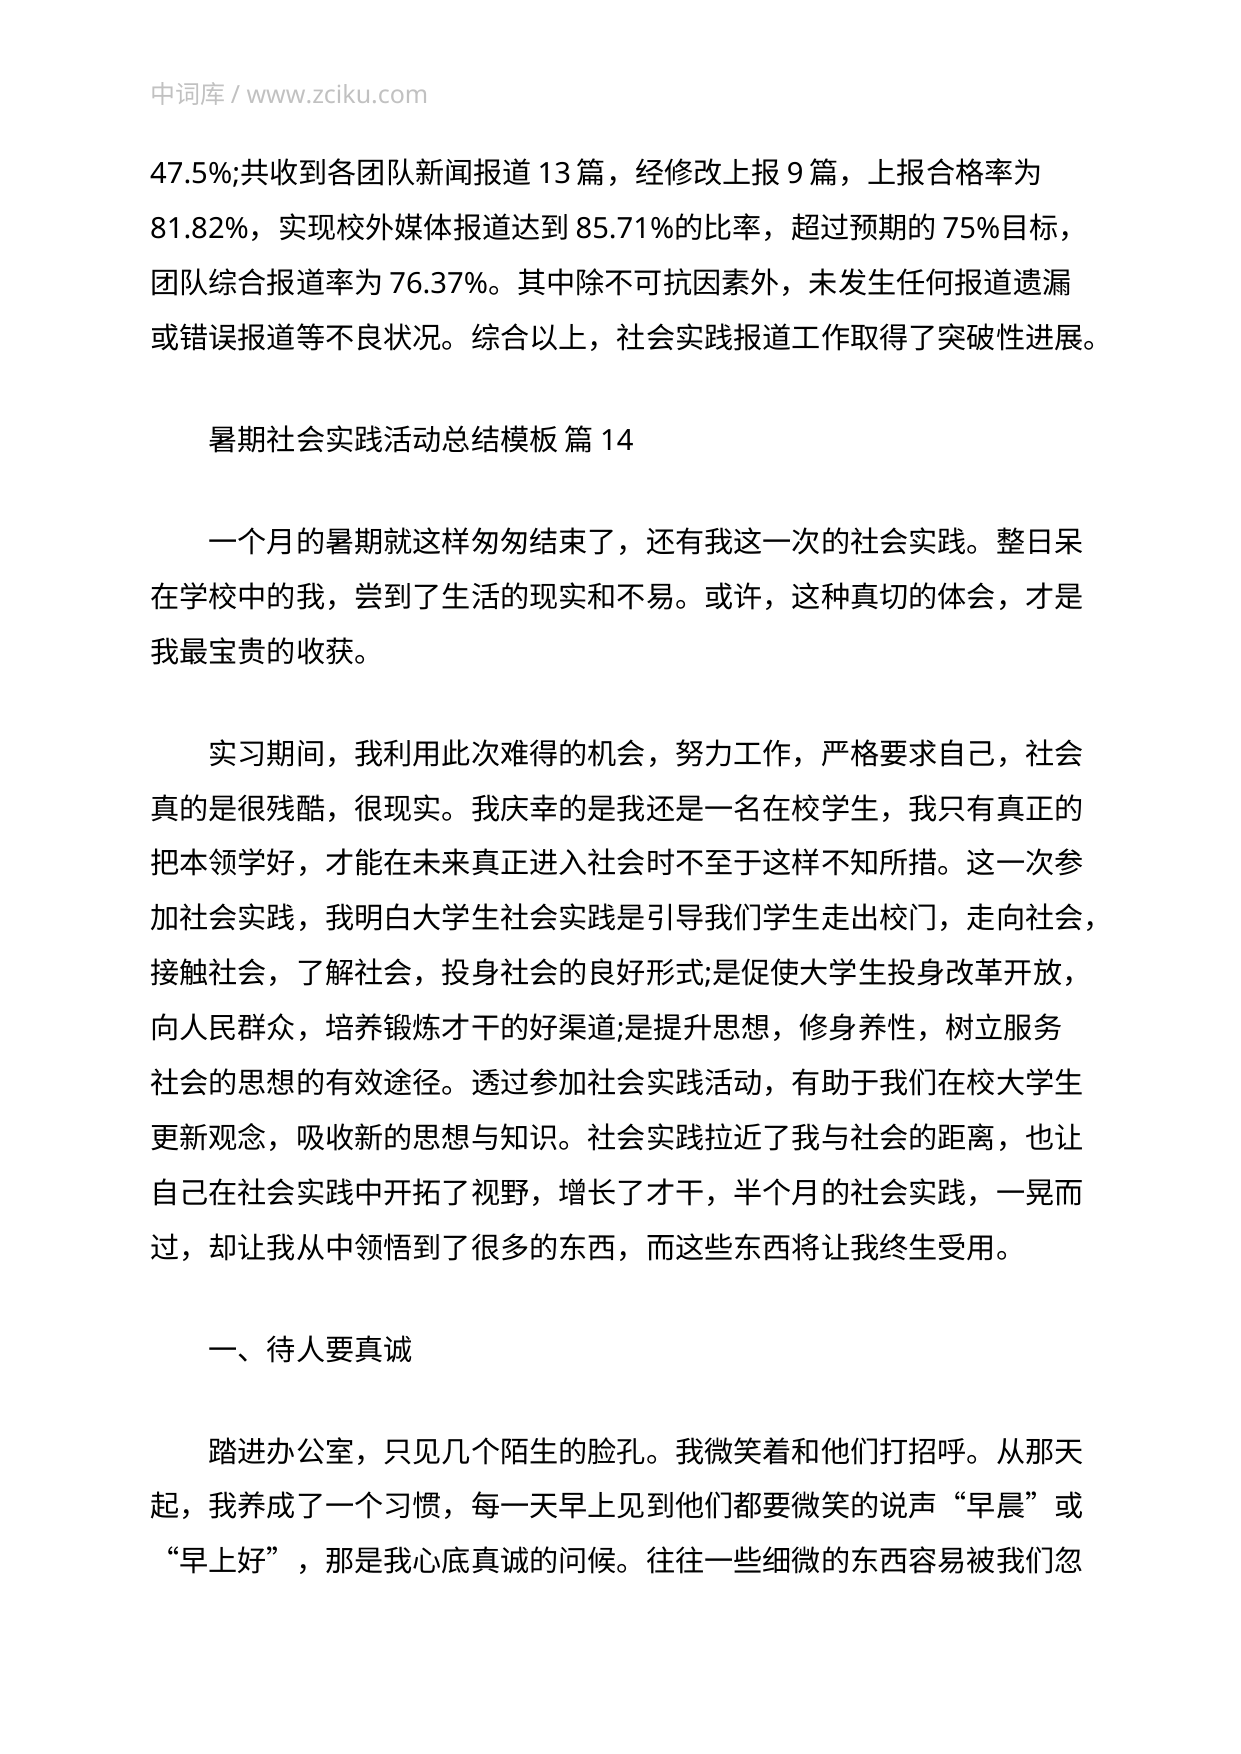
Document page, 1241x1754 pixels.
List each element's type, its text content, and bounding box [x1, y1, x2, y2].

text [150, 1428, 1090, 1580]
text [150, 150, 1090, 357]
text 一个月的暑期就这样匆匆结束了，还有我这一次的社会实践。整日呆在学校中的我，尝到了生活的现实和不易。或许，这种真切的体会，才是我最宝贵的收获。 [150, 519, 1090, 671]
text 实习期间，我利用此次难得的机会，努力工作，严格要求自己，社会真的是很残酷，很现实。我庆幸的是我还是一名在校学生，我只有真正的把本领学好，才能在未来真正进入社会时不至于这样不知所措。这一次参加社会实践，我明白大学生社会实践是引导我们学生走出校门，走向社会，接触社会，了解社会，投身社会的良好形式;是促使大学生投身改革开放，向人民群众，培养锻炼才干的好渠道;是提升思想，修身养性，树立服务社会的思想的有效途径。透过参加社会实践活动，有助于我们在校大学生更新观念，吸收新的思想与知识。社会实践拉近了我与社会的距离，也让自己在社会实践中开拓了视野，增长了才干，半个月的社会实践，一晃而过，却让我从中领悟到了很多的东西，而这些东西将让我终生受用。 [150, 730, 1090, 1267]
text 暑期社会实践活动总结模板 篇14 [150, 417, 1090, 459]
text 一、待人要真诚 [150, 1326, 1090, 1369]
